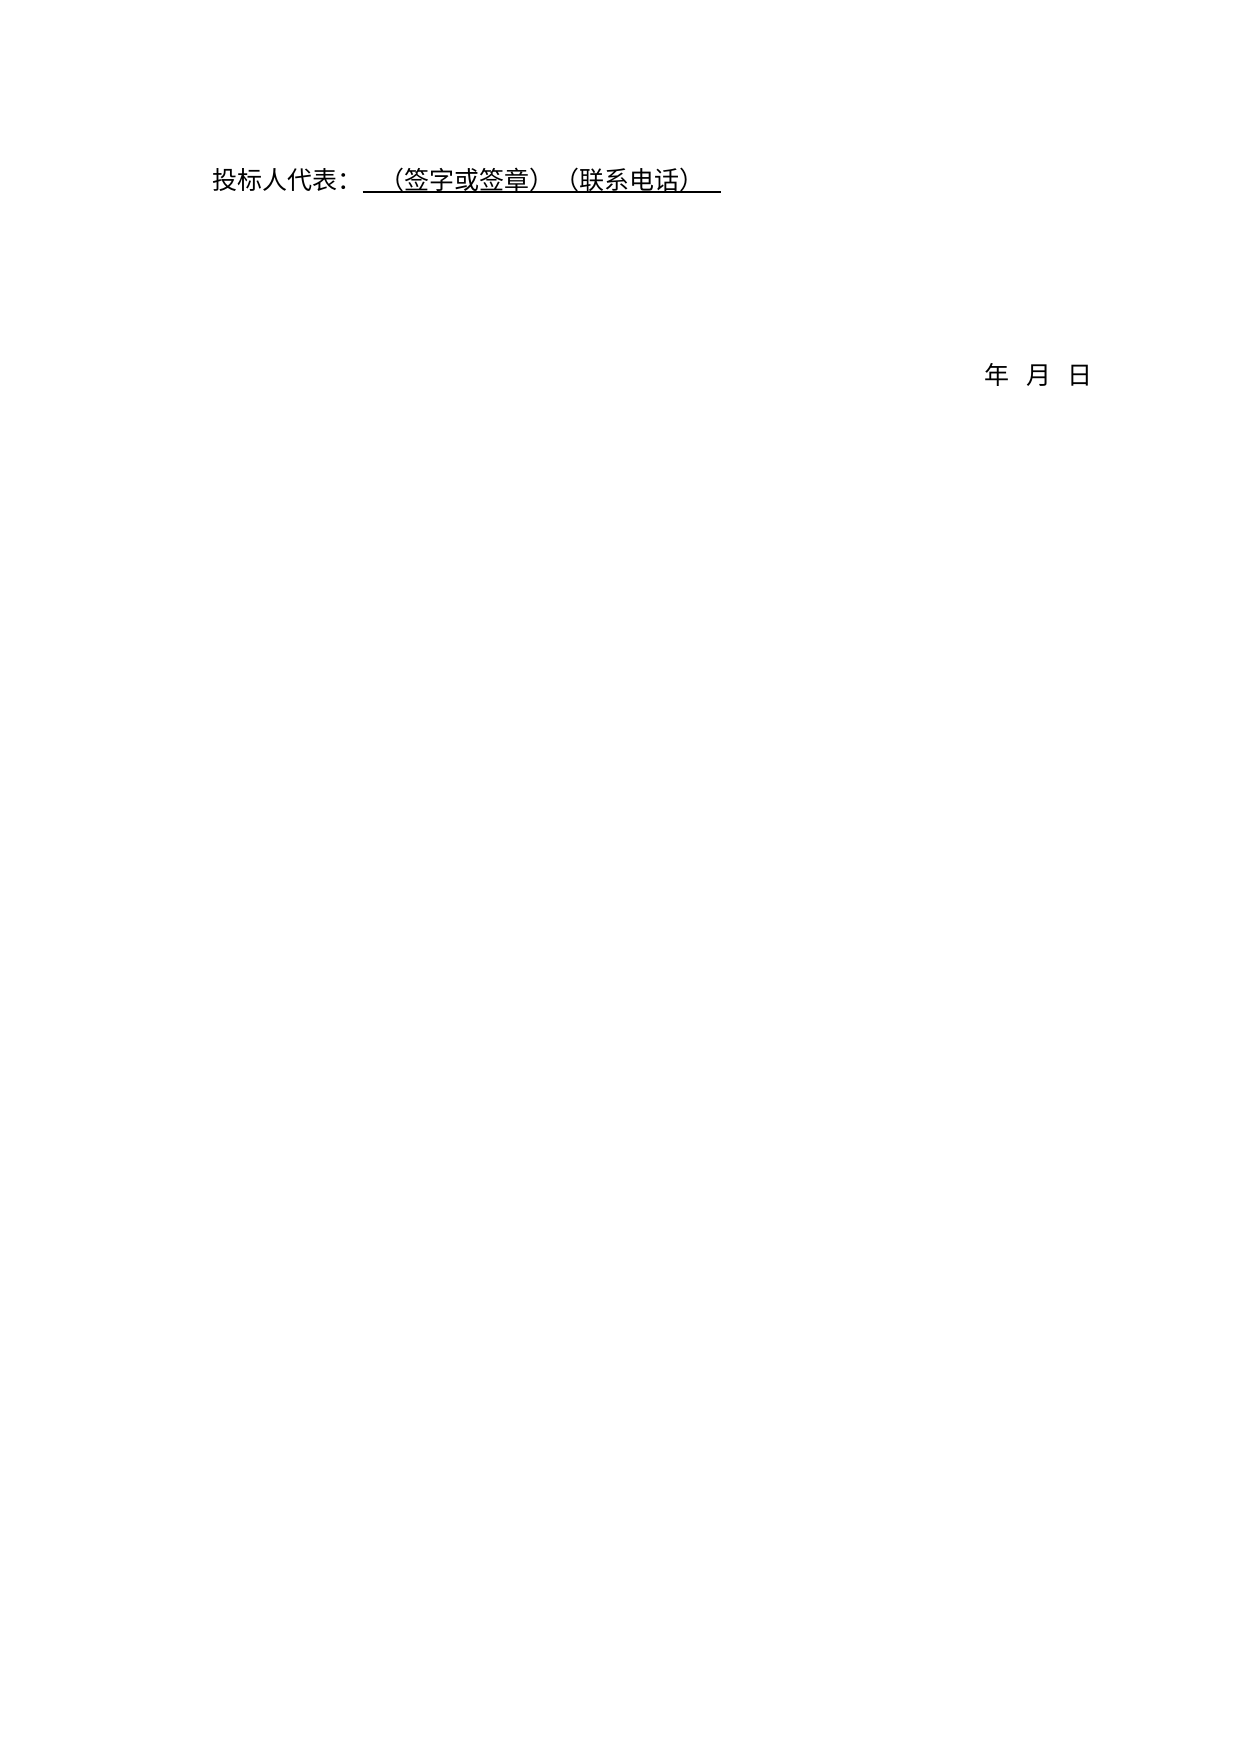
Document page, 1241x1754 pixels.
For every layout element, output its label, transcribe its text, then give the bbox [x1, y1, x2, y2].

text 年 月 日 [148, 341, 1092, 406]
text 投标人代表： （签字或签章）（联系电话） [163, 146, 1092, 211]
